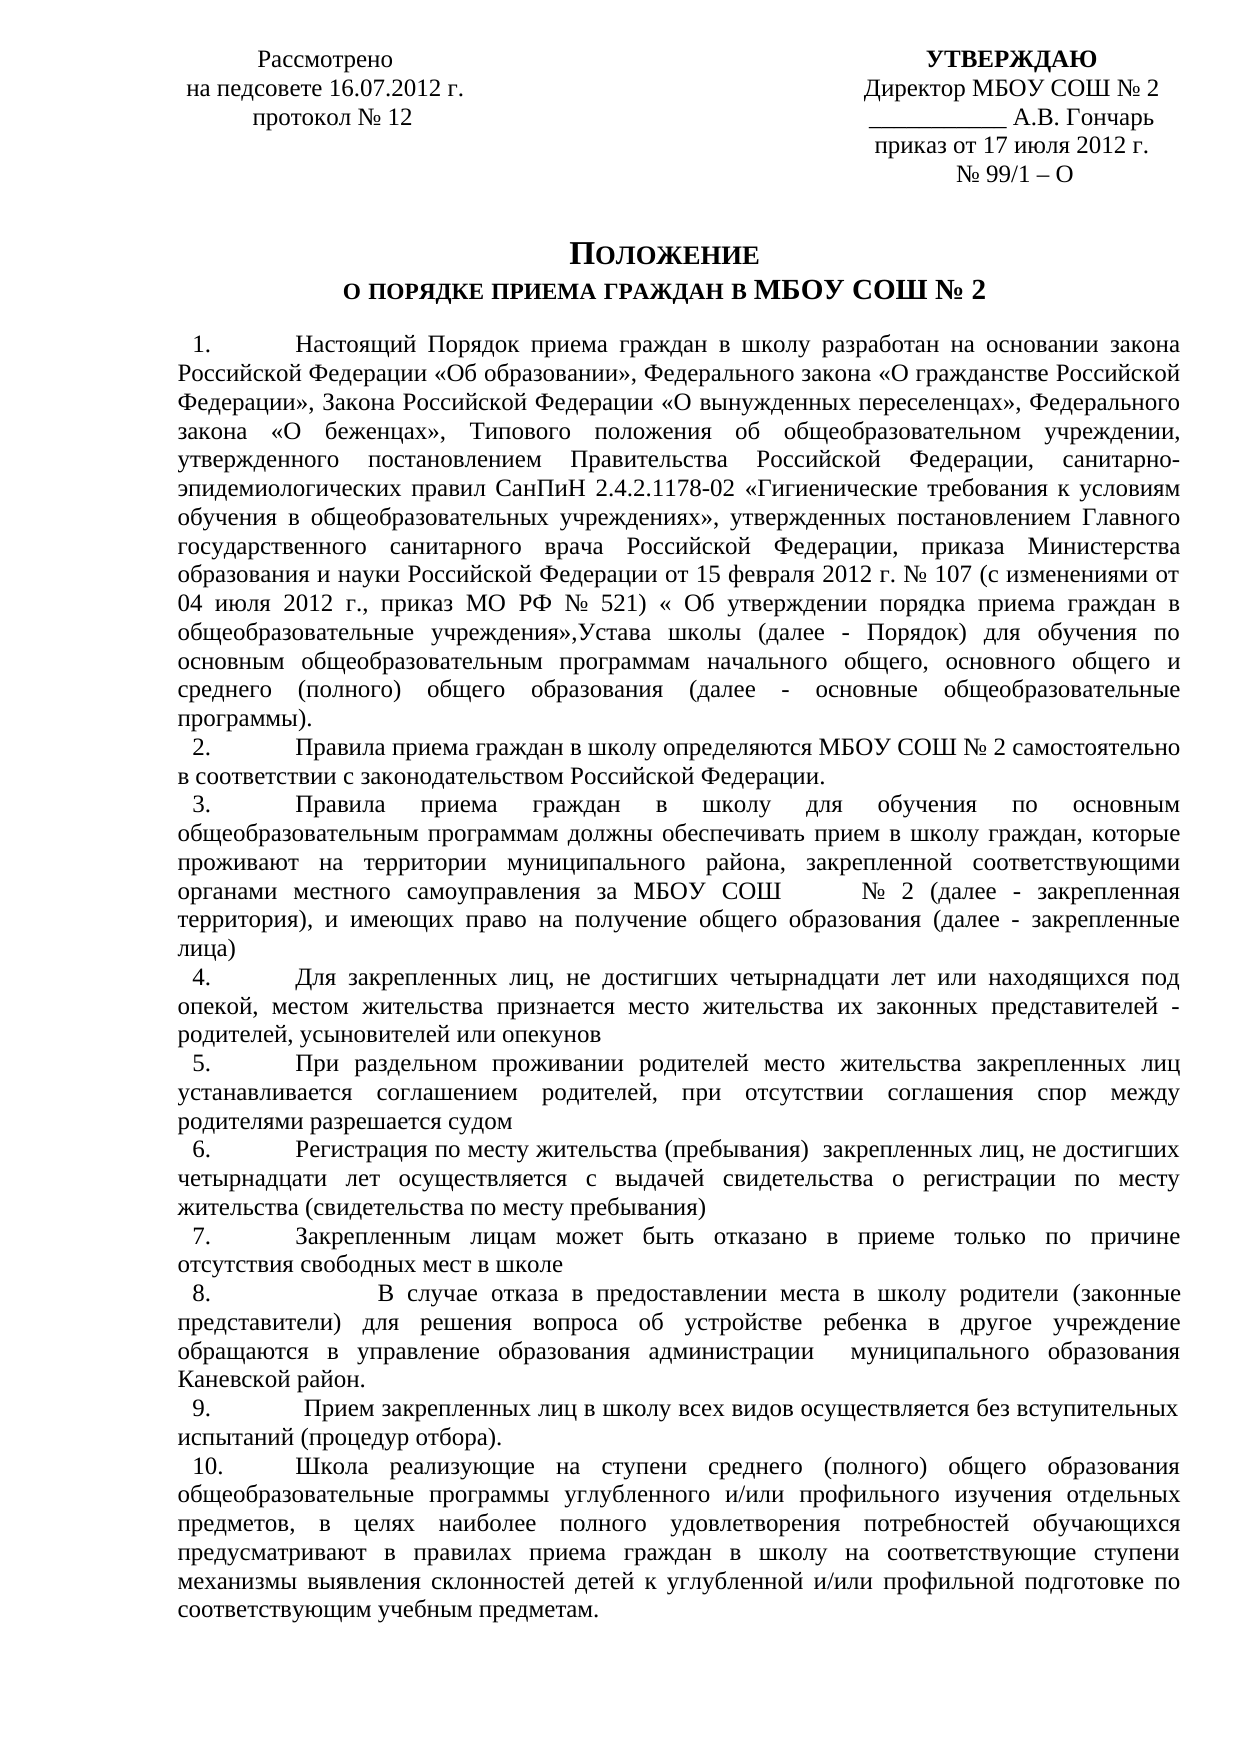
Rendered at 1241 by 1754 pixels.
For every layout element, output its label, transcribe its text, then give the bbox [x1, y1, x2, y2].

list Школа реализующие на ступени среднего (полного) общего образования общеобразовательные программы углубленного и/или профильного изучения отдельных предметов, в целях наиболее полного удовлетворения потребностей обучающихся предусматривают в правилах приема граждан в школу на соответствующие ступени механизмы выявления склонностей детей к углубленной и/или профильной подготовке по соответствующим учебным предметам. [177, 1451, 1181, 1623]
list В случае отказа в предоставлении места в школу родители (законные представители) для решения вопроса об устройстве ребенка в другое учреждение обращаются в управление образования администрации муниципального образования Каневской район. [177, 1278, 1181, 1393]
list При раздельном проживании родителей место жительства закрепленных лиц устанавливается соглашением родителей, при отсутствии соглашения спор между родителями разрешается судом [177, 1048, 1181, 1134]
text Положение [148, 234, 1181, 272]
list Для закрепленных лиц, не достигших четырнадцати лет или находящихся под опекой, местом жительства признается место жительства их законных представителей - родителей, усыновителей или опекунов [177, 962, 1181, 1048]
list Закрепленным лицам может быть отказано в приеме только по причине отсутствия свободных мест в школе [177, 1221, 1181, 1278]
list Правила приема граждан в школу определяются МБОУ СОШ № 2 самостоятельно в соответствии с законодательством Российской Федерации. [177, 732, 1181, 789]
text о порядке приема граждан в МБОУ СОШ № 2 [148, 272, 1181, 306]
list Регистрация по месту жительства (пребывания) закрепленных лиц, не достигших четырнадцати лет осуществляется с выдачей свидетельства о регистрации по месту жительства (свидетельства по месту пребывания) [177, 1134, 1181, 1221]
table_header Рассмотрено на педсовете 16.07.2012 г. протокол № 12 [136, 44, 738, 188]
list Правила приема граждан в школу для обучения по основным общеобразовательным программам должны обеспечивать прием в школу граждан, которые проживают на территории муниципального района, закрепленной соответствующими органами местного самоуправления за МБОУ СОШ № 2 (далее - закрепленная территория), и имеющих право на получение общего образования (далее - закрепленные лица) [177, 789, 1181, 962]
list Прием закрепленных лиц в школу всех видов осуществляется без вступительных испытаний (процедур отбора). [177, 1393, 1181, 1451]
table_header УТВЕРЖДАЮ Директор МБОУ СОШ № 2 ___________ А.В. Гончарь приказ от 17 июля 2012 г. № 99/1 – О [738, 44, 1240, 188]
list Настоящий Порядок приема граждан в школу разработан на основании закона Российской Федерации «Об образовании», Федерального закона «О гражданстве Российской Федерации», Закона Российской Федерации «О вынужденных переселенцах», Федерального закона «О беженцах», Типового положения об общеобразовательном учреждении, утвержденного постановлением Правительства Российской Федерации, санитарно-эпидемиологических правил СанПиН 2.4.2.1178-02 «Гигиенические требования к условиям обучения в общеобразовательных учреждениях», утвержденных постановлением Главного государственного санитарного врача Российской Федерации, приказа Министерства образования и науки Российской Федерации от 15 февраля 2012 г. № 107 (с изменениями от 04 июля 2012 г., приказ МО РФ № 521) « Об утверждении порядка приема граждан в общеобразовательные учреждения»,Устава школы (далее - Порядок) для обучения по основным общеобразовательным программам начального общего, основного общего и среднего (полного) общего образования (далее - основные общеобразовательные программы). [177, 329, 1181, 732]
